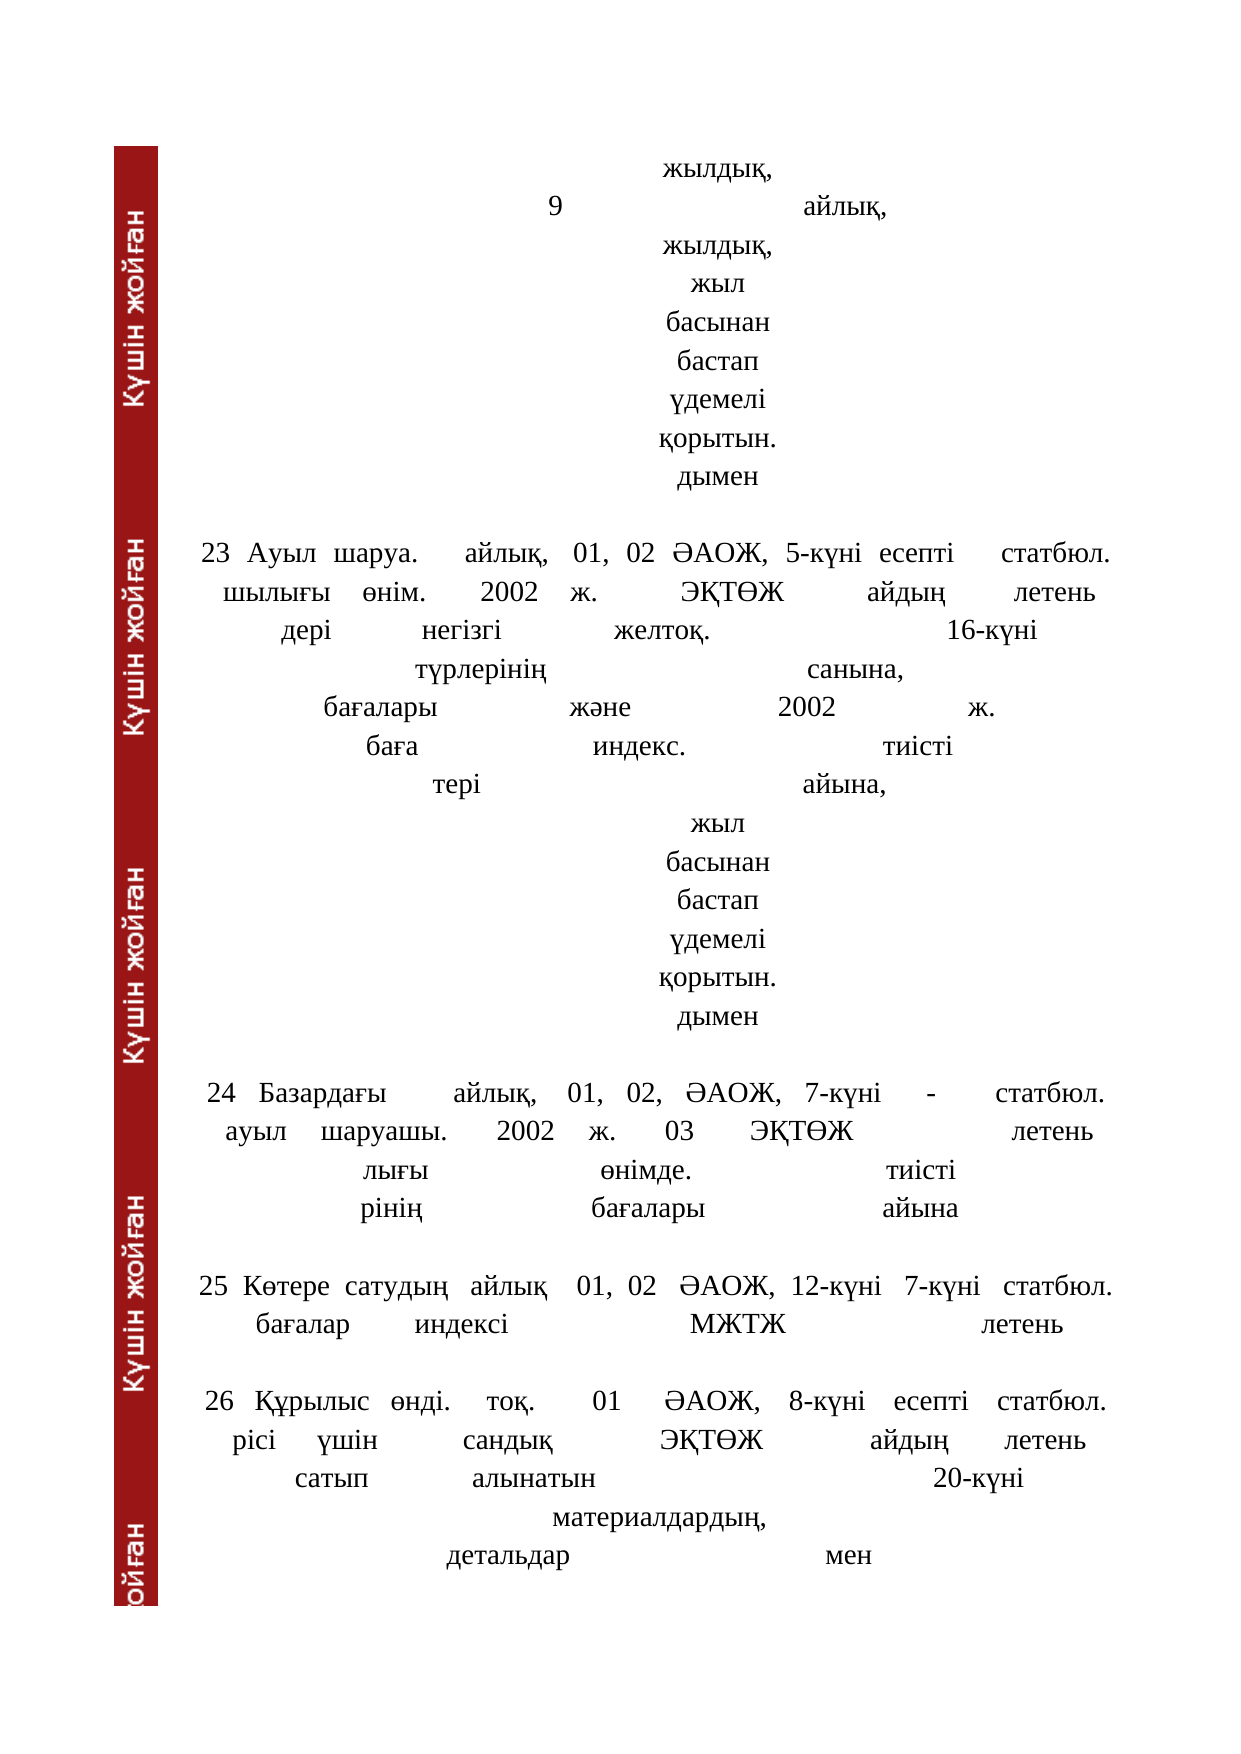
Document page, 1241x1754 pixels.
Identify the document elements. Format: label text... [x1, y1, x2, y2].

picture [114, 146, 158, 150]
picture [114, 1571, 158, 1606]
